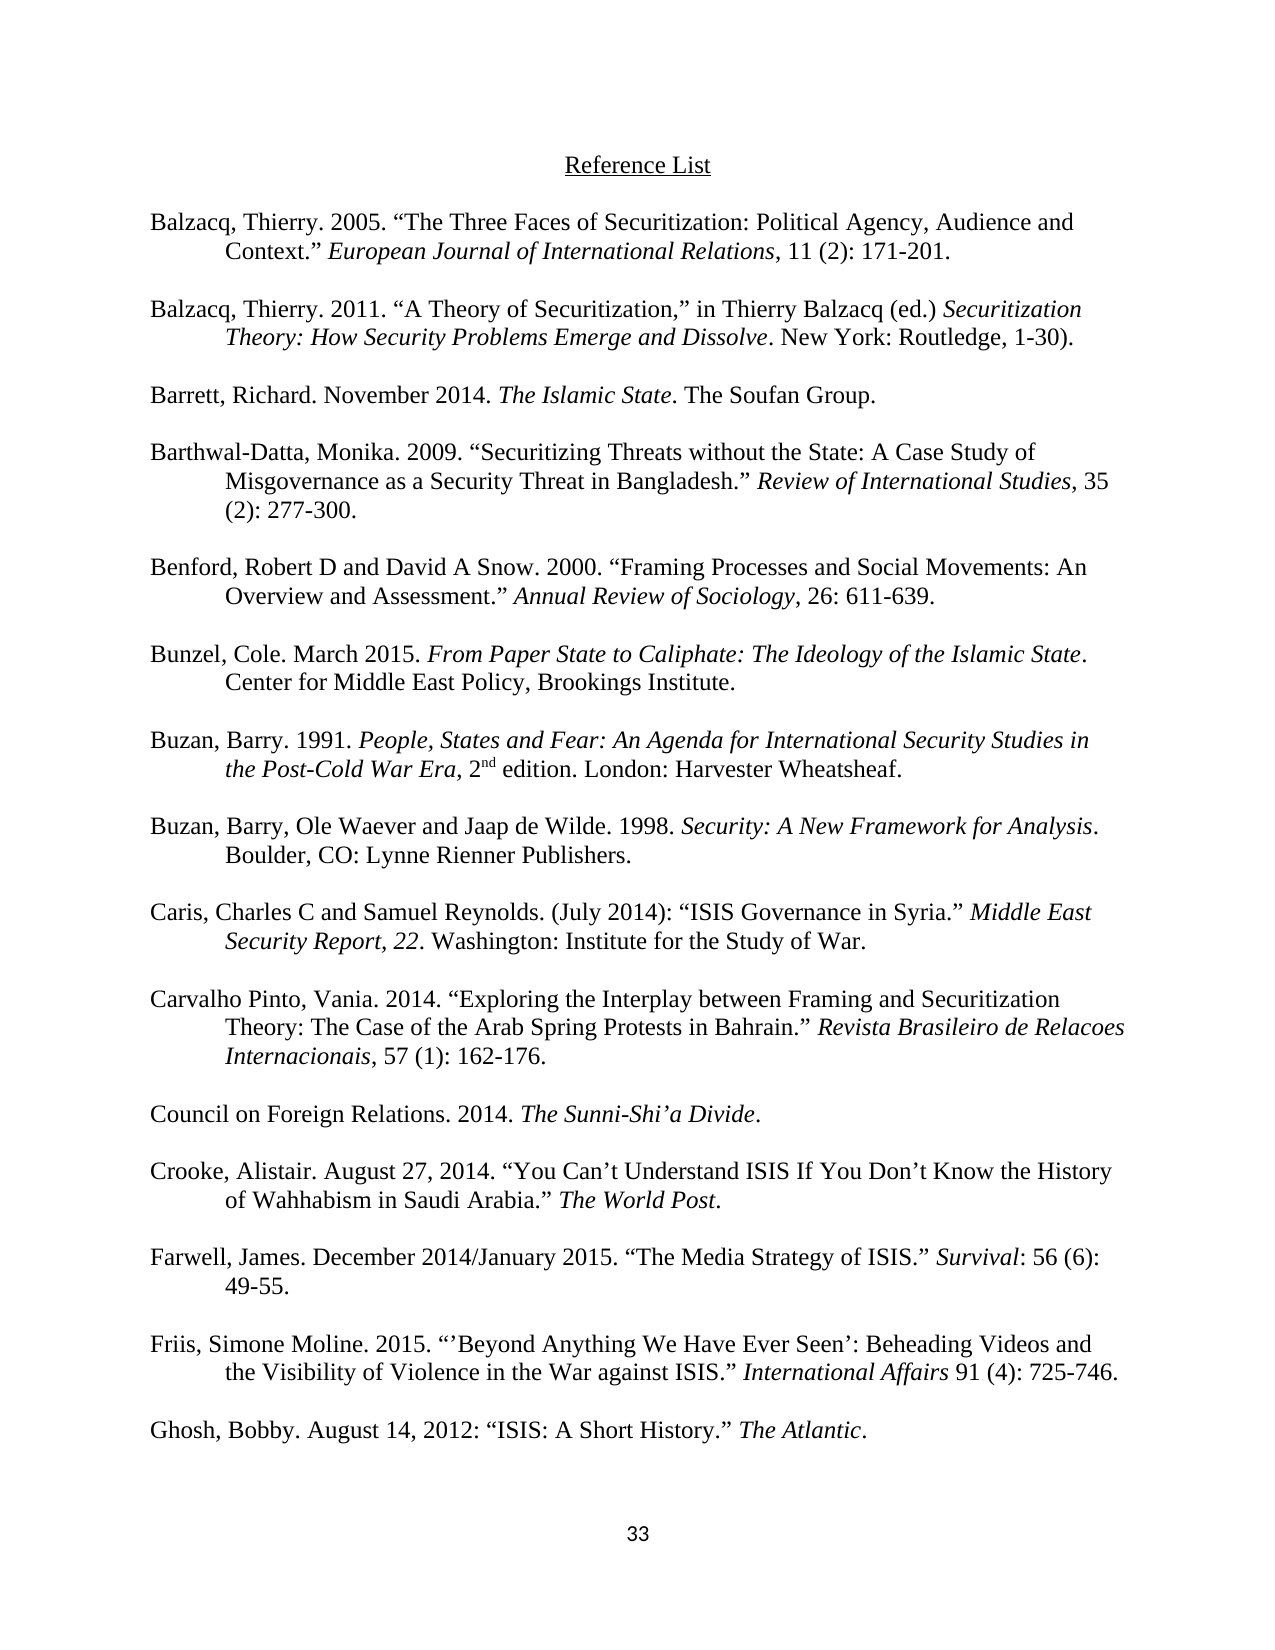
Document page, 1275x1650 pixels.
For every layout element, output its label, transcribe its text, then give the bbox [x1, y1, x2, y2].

text Caris, Charles C and Samuel Reynolds. (July 2014): “ISIS Governance in Syria.” Middle East Security Report, 22. Washington: Institute for the Study of War. [150, 897, 1125, 955]
text Buzan, Barry. 1991. People, States and Fear: An Agenda for International Security Studies in the Post-Cold War Era, 2nd edition. London: Harvester Wheatsheaf. [150, 725, 1125, 782]
text Bunzel, Cole. March 2015. From Paper State to Caliphate: The Ideology of the Islamic State. Center for Middle East Policy, Brookings Institute. [150, 639, 1125, 696]
text Balzacq, Thierry. 2005. “The Three Faces of Securitization: Political Agency, Audience and Context.” European Journal of International Relations, 11 (2): 171-201. [150, 207, 1125, 265]
text Friis, Simone Moline. 2015. “’Beyond Anything We Have Ever Seen’: Beheading Videos and the Visibility of Violence in the War against ISIS.” International Affairs 91 (4): 725-746. [150, 1329, 1125, 1386]
text Buzan, Barry, Ole Waever and Jaap de Wilde. 1998. Security: A New Framework for Analysis. Boulder, CO: Lynne Rienner Publishers. [150, 811, 1125, 869]
text Barthwal-Datta, Monika. 2009. “Securitizing Threats without the State: A Case Study of Misgovernance as a Security Threat in Bangladesh.” Review of International Studies, 35 (2): 277-300. [150, 437, 1125, 524]
text Crooke, Alistair. August 27, 2014. “You Can’t Understand ISIS If You Don’t Know the History of Wahhabism in Saudi Arabia.” The World Post. [150, 1156, 1125, 1214]
text Farwell, James. December 2014/January 2015. “The Media Strategy of ISIS.” Survival: 56 (6): 49-55. [150, 1242, 1125, 1300]
text Benford, Robert D and David A Snow. 2000. “Framing Processes and Social Movements: An Overview and Assessment.” Annual Review of Sociology, 26: 611-639. [150, 552, 1125, 610]
text Ghosh, Bobby. August 14, 2012: “ISIS: A Short History.” The Atlantic. [150, 1415, 1125, 1444]
text Carvalho Pinto, Vania. 2014. “Exploring the Interplay between Framing and Securitization Theory: The Case of the Arab Spring Protests in Bahrain.” Revista Brasileiro de Relacoes Internacionais, 57 (1): 162-176. [150, 984, 1125, 1070]
text Council on Foreign Relations. 2014. The Sunni-Shi’a Divide. [150, 1099, 1125, 1127]
text Reference List [150, 150, 1125, 179]
text Balzacq, Thierry. 2011. “A Theory of Securitization,” in Thierry Balzacq (ed.) Securitization Theory: How Security Problems Emerge and Dissolve. New York: Routledge, 1-30). [150, 294, 1125, 351]
text Barrett, Richard. November 2014. The Islamic State. The Soufan Group. [150, 380, 1125, 409]
